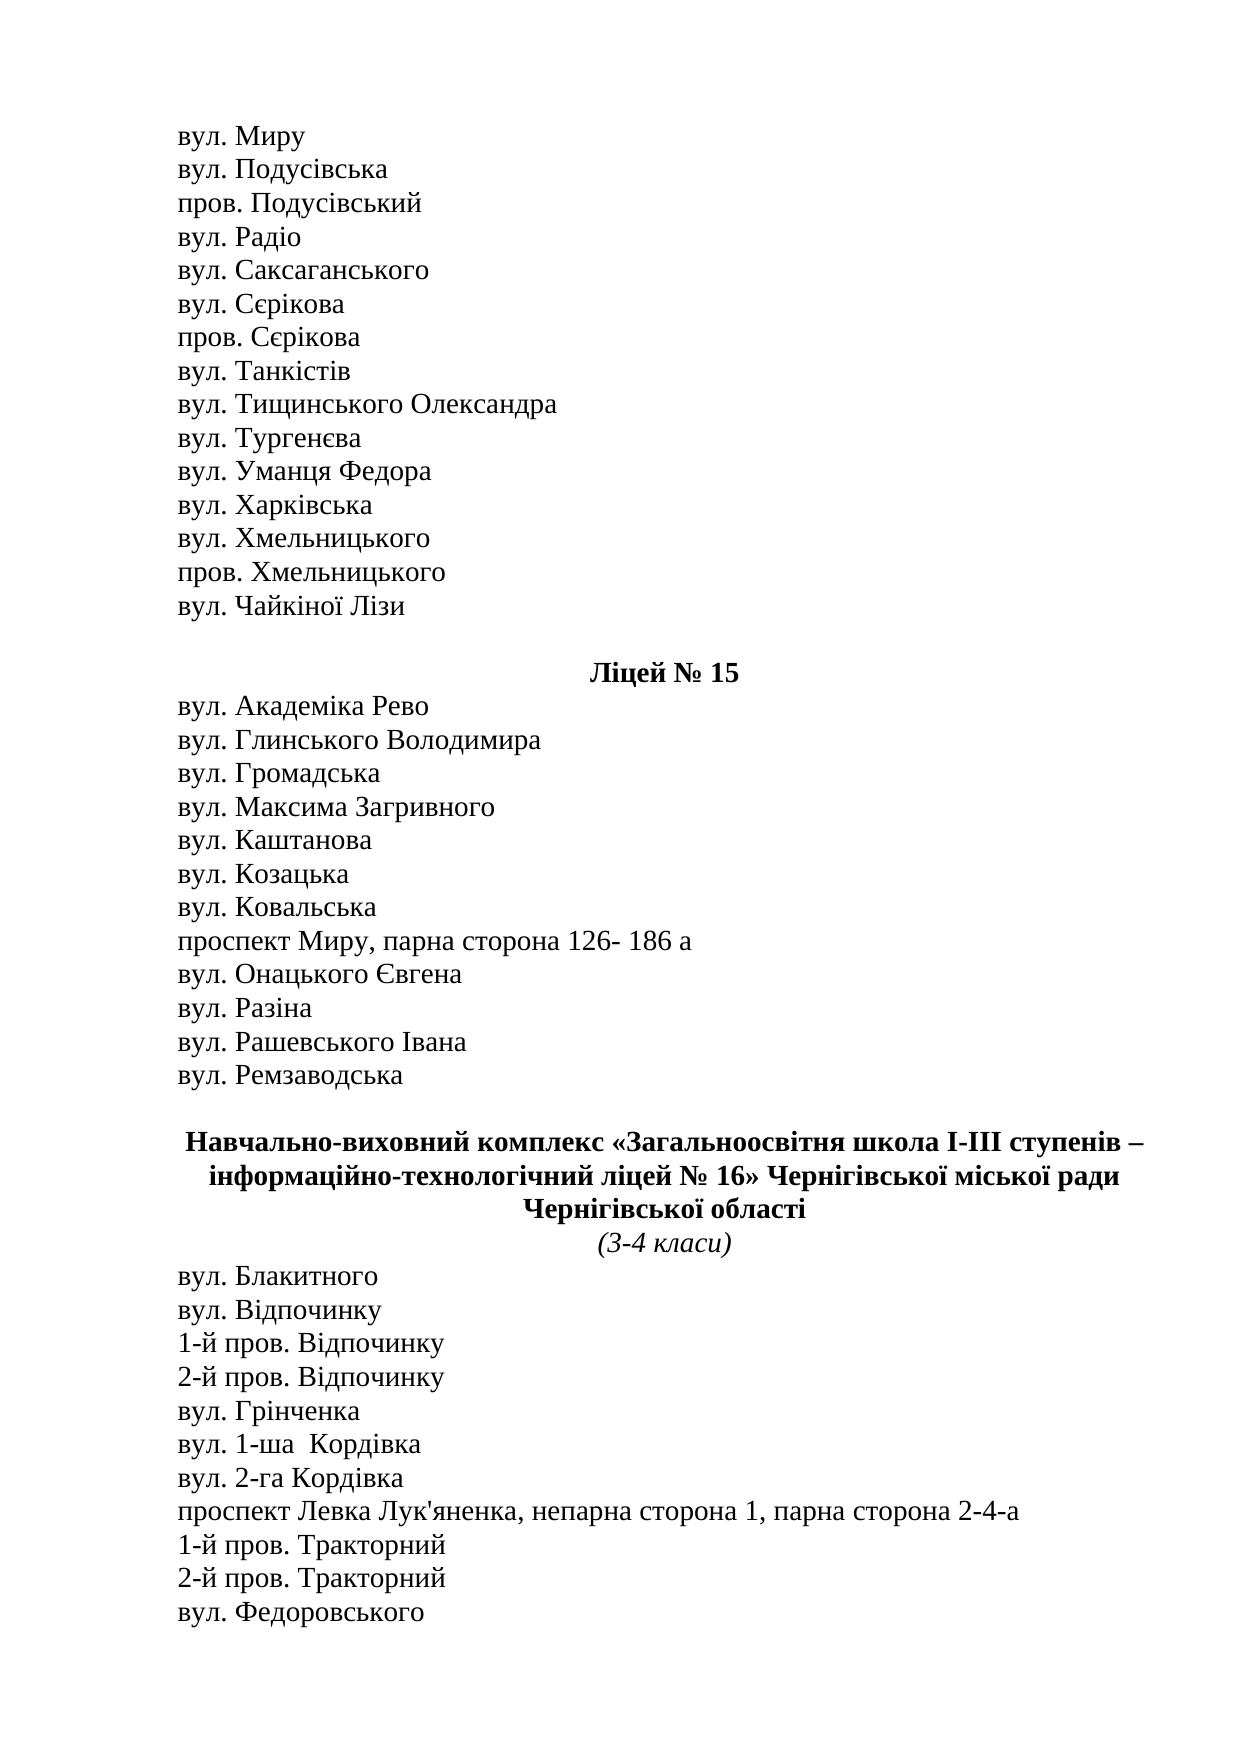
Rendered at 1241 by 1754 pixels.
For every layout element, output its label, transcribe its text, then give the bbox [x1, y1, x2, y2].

text проспект Миру, парна сторона 126- 186 а [177, 923, 1152, 957]
text пров. Сєрікова [177, 319, 1152, 353]
text пров. Подусівський [177, 185, 1152, 219]
text вул. Громадська [177, 755, 1152, 789]
text вул. Ковальська [177, 889, 1152, 923]
text вул. Миру [177, 118, 1152, 152]
text (3-4 класи) [177, 1225, 1152, 1258]
text проспект Левка Лук'яненка, непарна сторона 1, парна сторона 2-4-а [177, 1493, 1152, 1527]
text вул. Відпочинку [177, 1292, 1152, 1326]
text вул. Академіка Рево [177, 688, 1152, 722]
text вул. Хмельницького [177, 521, 1152, 554]
text вул. Федоровського [177, 1594, 1152, 1627]
text вул. Ремзаводська [177, 1057, 1152, 1091]
text 1-й пров. Відпочинку [177, 1326, 1152, 1359]
text 2-й пров. Відпочинку [177, 1359, 1152, 1393]
text 1-й пров. Тракторний [177, 1527, 1152, 1560]
text вул. Разіна [177, 990, 1152, 1024]
text вул. Уманця Федора [177, 453, 1152, 487]
text вул. Радіо [177, 219, 1152, 252]
text вул. Рашевського Івана [177, 1024, 1152, 1057]
text вул. Чайкіної Лізи [177, 588, 1152, 621]
text вул. Саксаганського [177, 252, 1152, 286]
text вул. Онацького Євгена [177, 957, 1152, 990]
text Ліцей № 15 [177, 655, 1152, 688]
text вул. Танкістів [177, 353, 1152, 386]
text вул. Тургенєва [177, 420, 1152, 453]
text Навчально-виховний комплекс «Загальноосвітня школа І-ІІІ ступенів – інформаційно-технологічний ліцей № 16» Чернігівської міської ради Чернігівської області [177, 1124, 1152, 1225]
text вул. Глинського Володимира [177, 722, 1152, 755]
text вул. 1-ша Кордівка [177, 1426, 1152, 1460]
text вул. Подусівська [177, 152, 1152, 185]
text вул. Каштанова [177, 822, 1152, 856]
text вул. Грінченка [177, 1393, 1152, 1426]
text вул. Сєрікова [177, 286, 1152, 319]
text пров. Хмельницького [177, 554, 1152, 588]
text вул. Блакитного [177, 1258, 1152, 1292]
text вул. 2-га Кордівка [177, 1460, 1152, 1493]
text 2-й пров. Тракторний [177, 1560, 1152, 1594]
text вул. Харківська [177, 487, 1152, 521]
text вул. Козацька [177, 856, 1152, 889]
text вул. Тищинського Олександра [177, 386, 1152, 420]
text вул. Максима Загривного [177, 789, 1152, 822]
